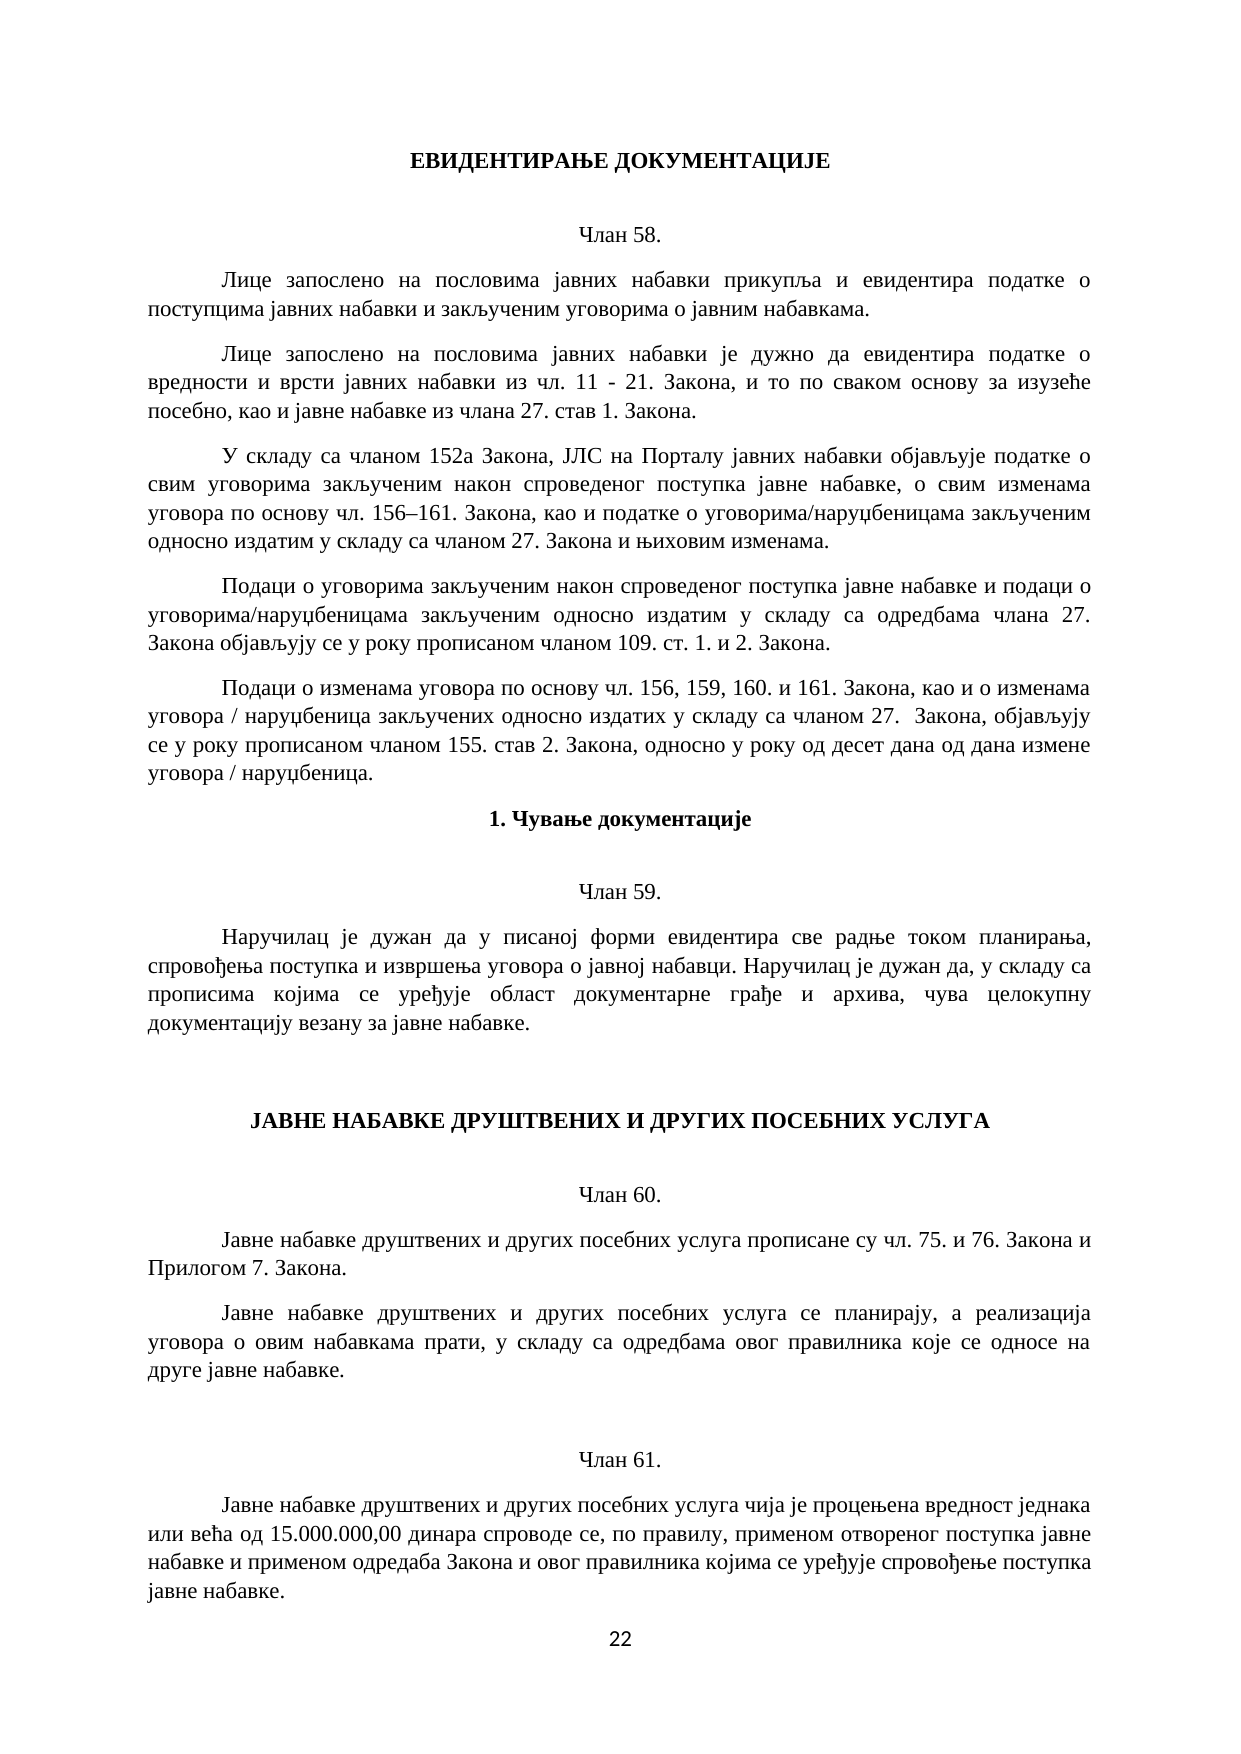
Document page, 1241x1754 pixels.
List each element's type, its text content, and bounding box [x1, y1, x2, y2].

text Јавне набавке друштвених и других посебних услуга прописане су чл. 75. и 76. Закона и Прилогом 7. Закона. [148, 1226, 1093, 1281]
subtitle 1. Чување документације [148, 804, 1093, 831]
text Подаци о уговорима закљученим након спроведеног поступка јавне набавке и подаци о уговорима/наруџбеницама закљученим односно издатим у складу са одредбама члана 27. Закона објављују се у року прописаном чланом 109. ст. 1. и 2. Закона. [148, 572, 1093, 655]
subtitle ЕВИДЕНТИРАЊЕ ДОКУМЕНТАЦИЈЕ [148, 148, 1093, 174]
text Члан 59. [148, 878, 1093, 904]
text Члан 58. [148, 221, 1093, 247]
text Јавне набавке друштвених и других посебних услуга се планирају, а реализација уговора о овим набавкама прати, у складу са одредбама овог правилника које се односе на друге јавне набавке. [148, 1299, 1093, 1382]
text Лице запослено на пословима јавних набавки прикупља и евидентира податке о поступцима јавних набавки и закљученим уговорима о јавним набавкама. [148, 266, 1093, 321]
subtitle ЈАВНЕ НАБАВКЕ ДРУШТВЕНИХ И ДРУГИХ ПОСЕБНИХ УСЛУГА [148, 1107, 1093, 1133]
text У складу са чланом 152а Закона, ЈЛС на Порталу јавних набавки објављује податке о свим уговорима закљученим након спроведеног поступка јавне набавке, о свим изменама уговора по основу чл. 156–161. Закона, као и податке о уговорима/наруџбеницама закљученим односно издатим у складу са чланом 27. Закона и њиховим изменама. [148, 442, 1093, 553]
text Наручилац је дужан да у писаној форми евидентира све радње током планирања, спровођења поступка и извршења уговора о јавној набавци. Наручилац је дужан да, у складу са прописима којима се уређује област документарне грађе и архива, чува целокупну документацију везану за јавне набавке. [148, 923, 1093, 1035]
text Члан 61. [148, 1446, 1093, 1473]
text Лице запослено на пословима јавних набавки је дужно да евидентира податке о вредности и врсти јавних набавки из чл. 11 - 21. Закона, и то по сваком основу за изузеће посебно, као и јавне набавке из члана 27. став 1. Закона. [148, 340, 1093, 423]
text Подаци о изменама уговора по основу чл. 156, 159, 160. и 161. Закона, као и о изменама уговора / наруџбеница закључених односно издатих у складу са чланом 27. Закона, објављују се у року прописаном чланом 155. став 2. Закона, односно у року од десет дана од дана измене уговора / наруџбеница. [148, 674, 1093, 786]
text Члан 60. [148, 1181, 1093, 1207]
text Јавне набавке друштвених и других посебних услуга чија је процењена вредност једнака или већа од 15.000.000,00 динара спроводе се, по правилу, применом отвореног поступка јавне набавке и применом одредаба Закона и овог правилника којима се уређује спровођење поступка јавне набавке. [148, 1491, 1093, 1603]
